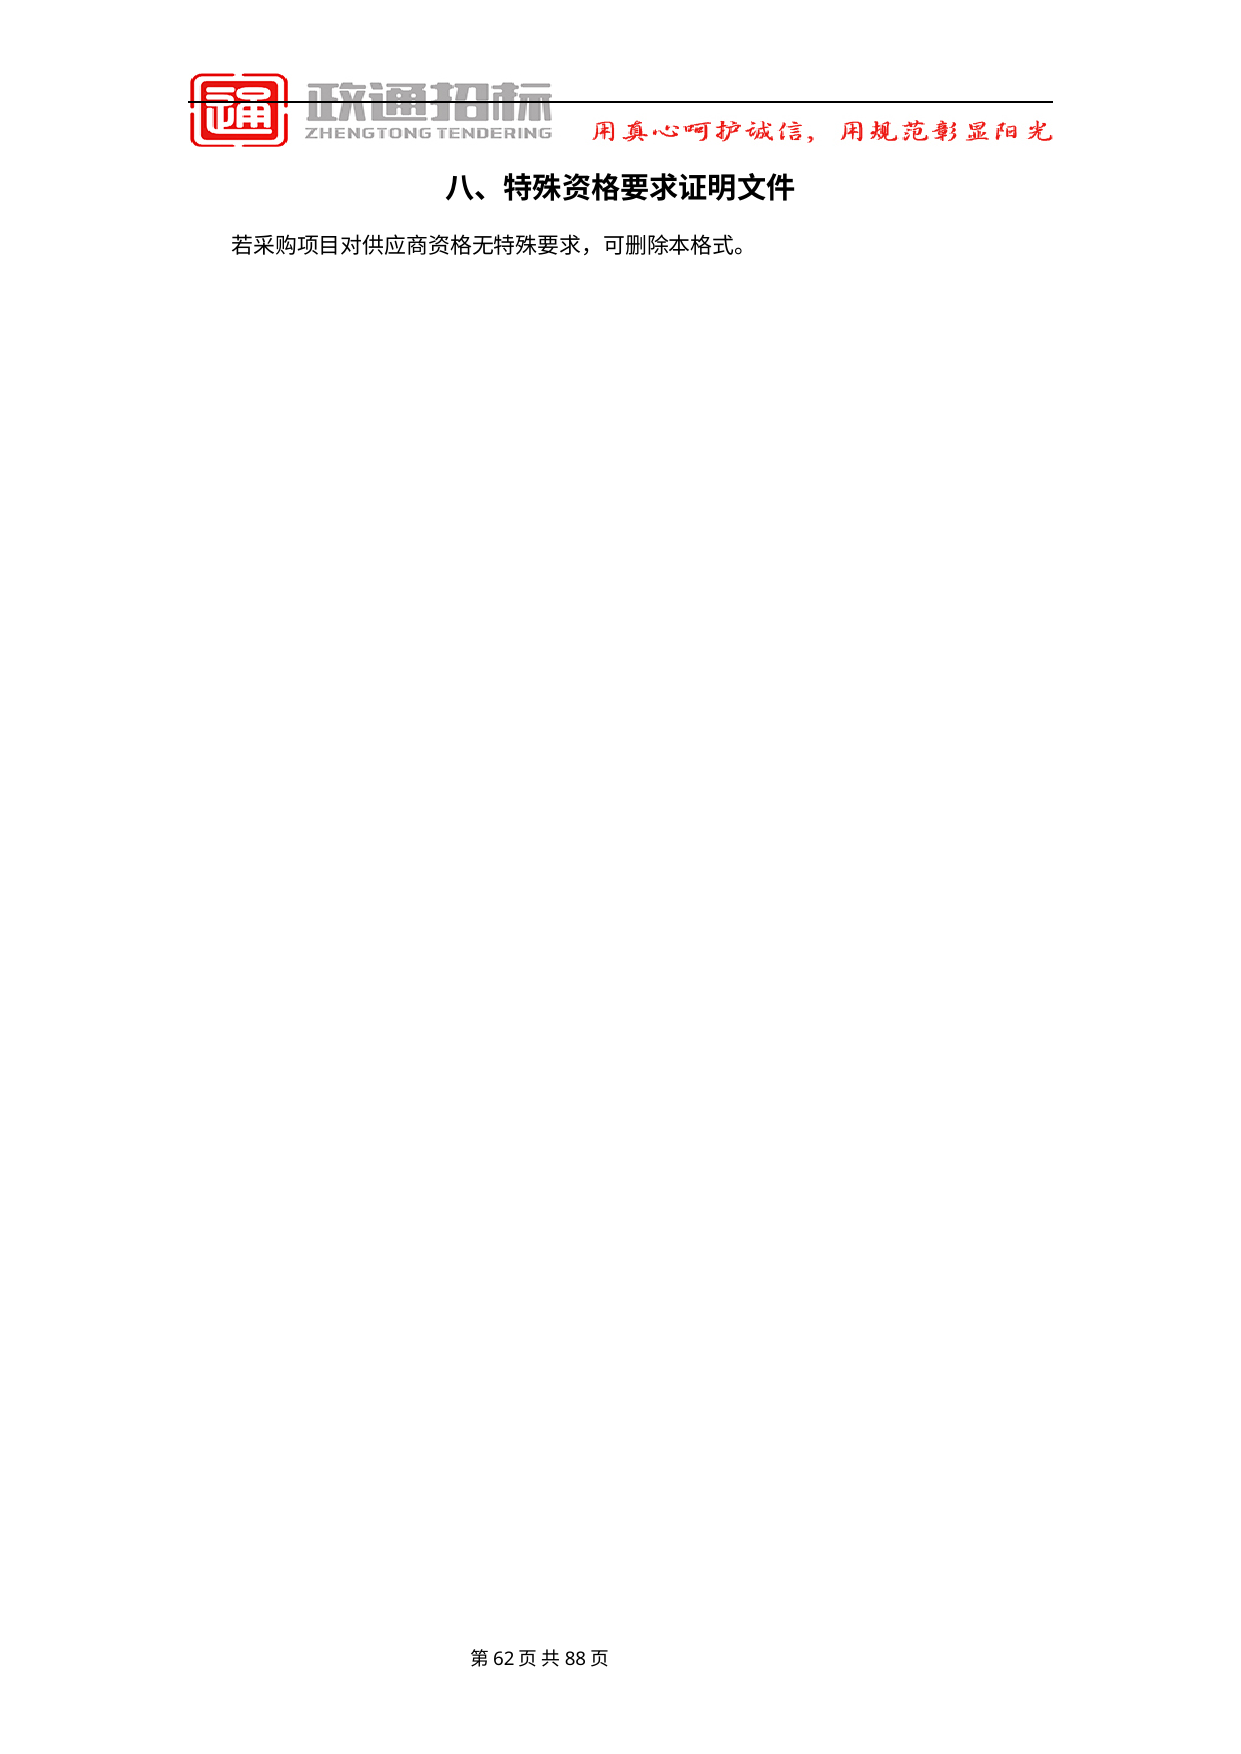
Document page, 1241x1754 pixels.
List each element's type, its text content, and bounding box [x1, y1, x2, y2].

subtitle 八、特殊资格要求证明文件 [187, 164, 1053, 207]
picture [188, 103, 1053, 147]
text 若采购项目对供应商资格无特殊要求，可删除本格式。 [187, 228, 1053, 259]
picture [188, 73, 1053, 101]
